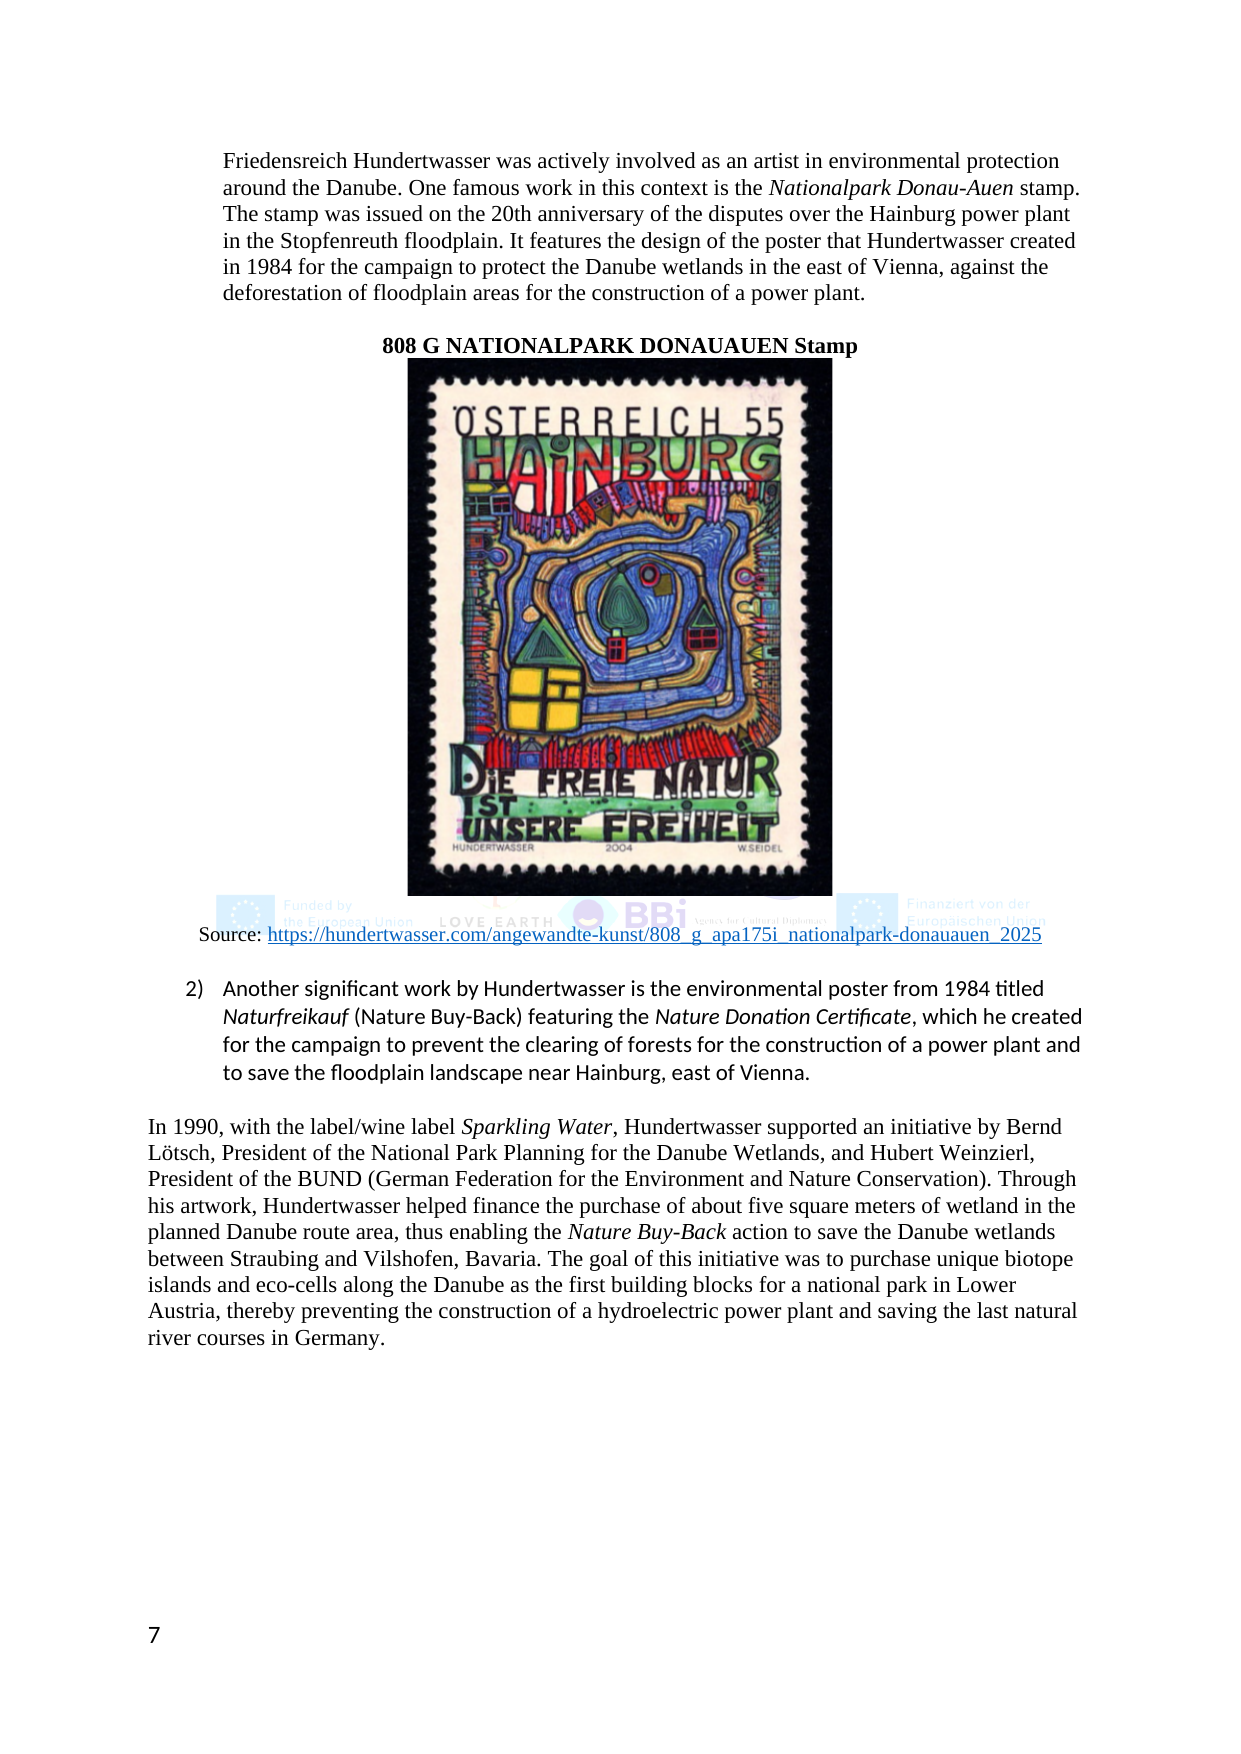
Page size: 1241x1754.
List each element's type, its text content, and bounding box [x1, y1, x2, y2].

text 808 G NATIONALPARK DONAUAUEN Stamp [148, 332, 1093, 358]
picture [407, 358, 833, 896]
list Another significant work by Hundertwasser is the environmental poster from 1984 titled Naturfreikauf (Nature Buy-Back) featuring the Nature Donation Certificate, which he created for the campaign to prevent the clearing of forests for the construction of a power plant and to save the floodplain landscape near Hainburg, east of Vienna. [185, 974, 1093, 1086]
text In 1990, with the label/wine label Sparkling Water, Hundertwasser supported an initiative by Bernd Lötsch, President of the National Park Planning for the Danube Wetlands, and Hubert Weinzierl, President of the BUND (German Federation for the Environment and Nature Conservation). Through his artwork, Hundertwasser helped finance the purchase of about five square meters of wetland in the planned Danube route area, thus enabling the Nature Buy-Back action to save the Danube wetlands between Straubing and Vilshofen, Bavaria. The goal of this initiative was to purchase unique biotope islands and eco-cells along the Danube as the first building blocks for a national park in Lower Austria, thereby preventing the construction of a hydroelectric power plant and saving the last natural river courses in Germany. [148, 1113, 1093, 1350]
text Source: https://hundertwasser.com/angewandte-kunst/808_g_apa175i_nationalpark-donauauen_2025 [148, 922, 1093, 946]
list Friedensreich Hundertwasser was actively involved as an artist in environmental protection around the Danube. One famous work in this context is the Nationalpark Donau-Auen stamp. The stamp was issued on the 20th anniversary of the disputes over the Hainburg power plant in the Stopfenreuth floodplain. It features the design of the poster that Hundertwasser created in 1984 for the campaign to protect the Danube wetlands in the east of Vienna, against the deforestation of floodplain areas for the construction of a power plant. [223, 148, 1093, 306]
